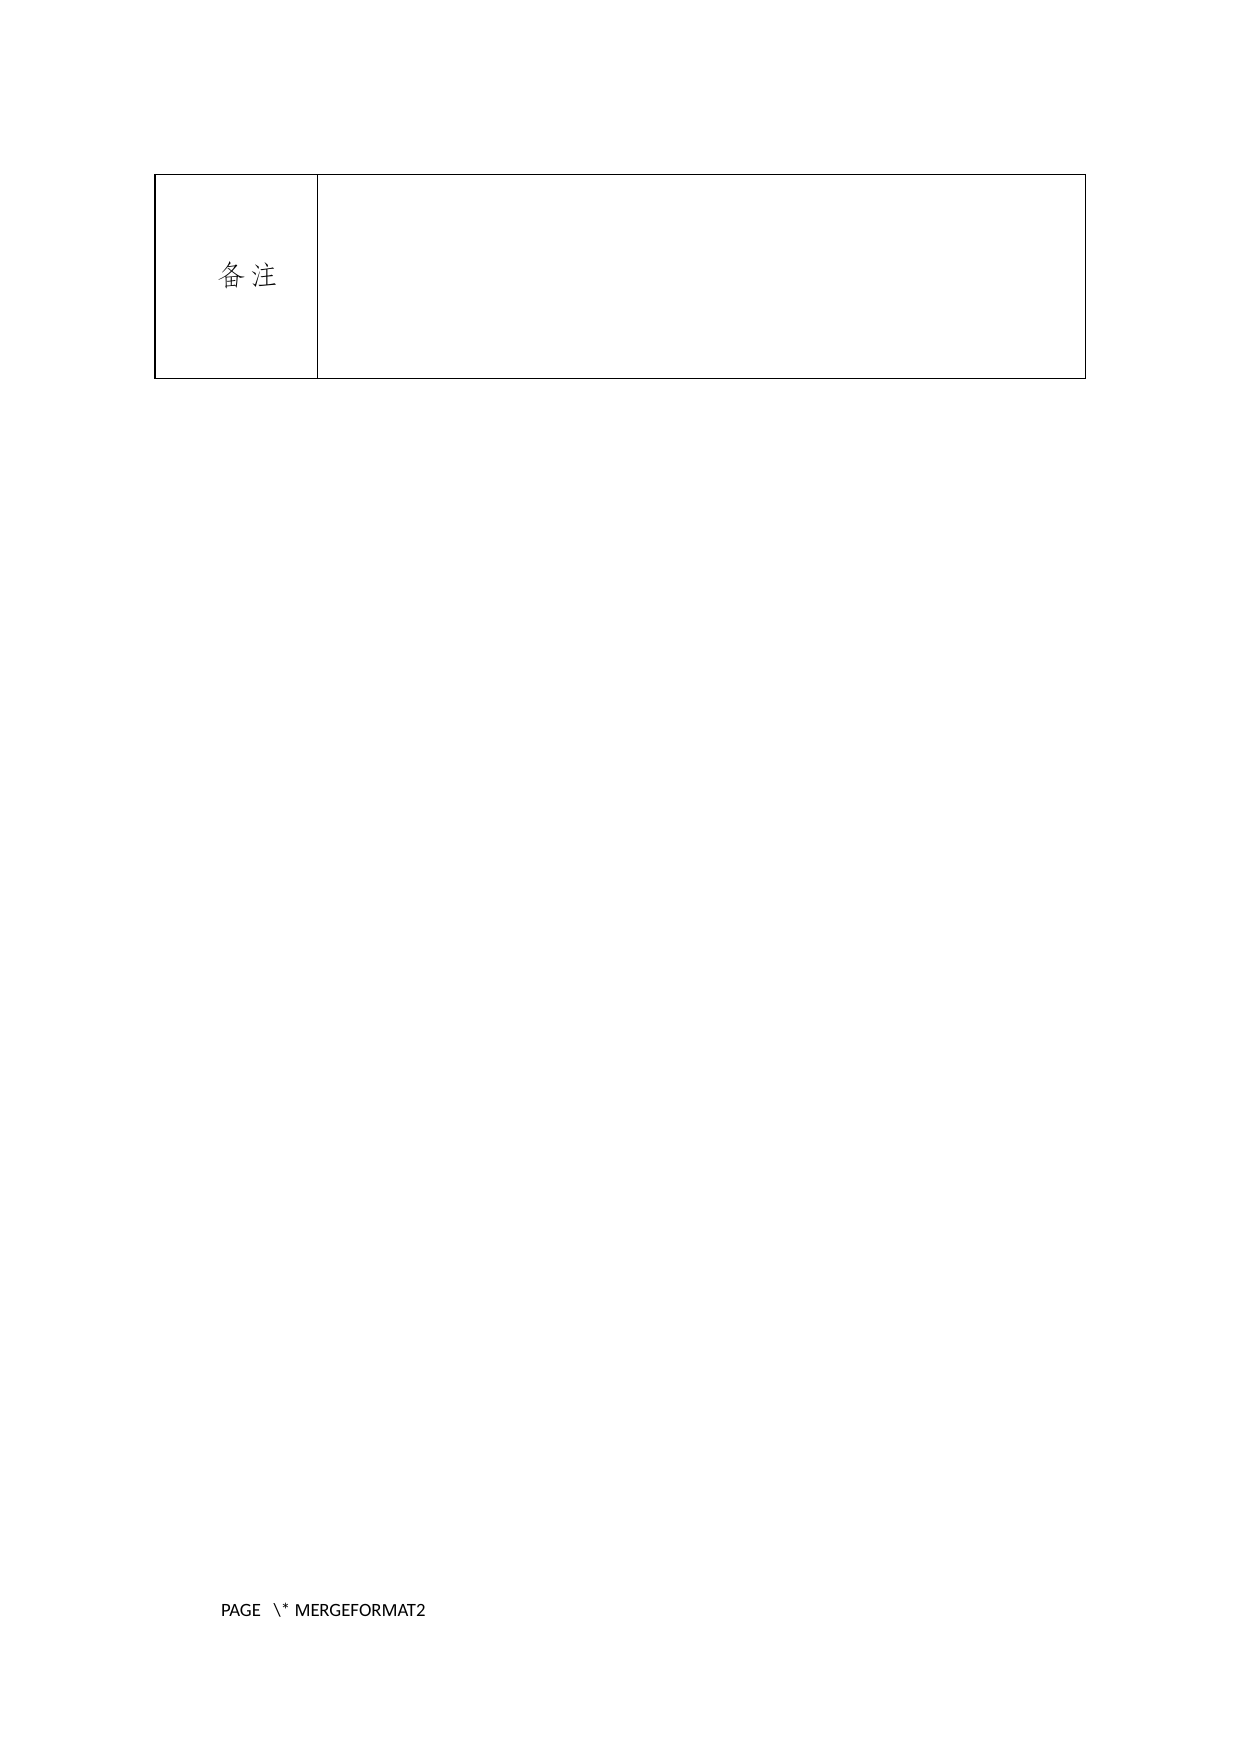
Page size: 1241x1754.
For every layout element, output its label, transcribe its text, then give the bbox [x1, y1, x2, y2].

table_cell 备注 [156, 175, 317, 378]
table_cell [318, 175, 1085, 378]
